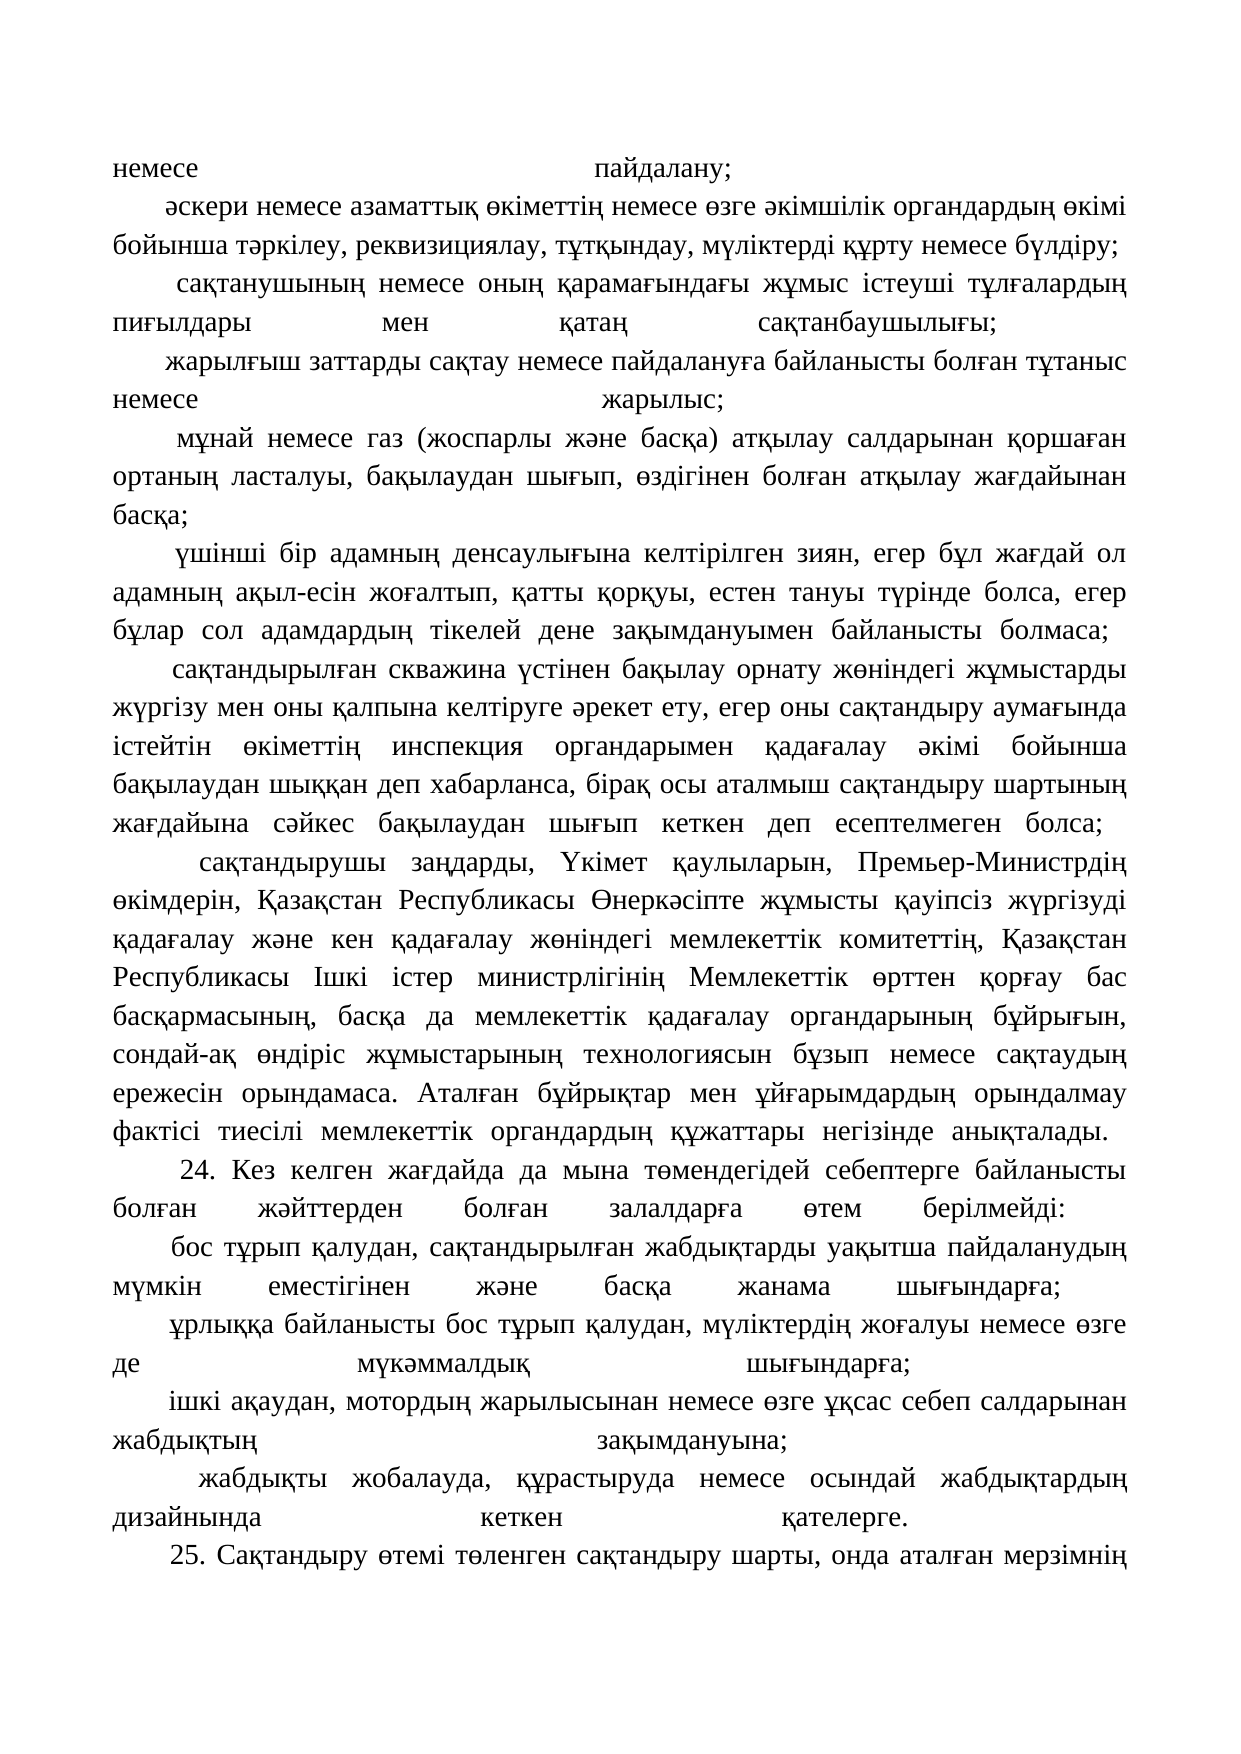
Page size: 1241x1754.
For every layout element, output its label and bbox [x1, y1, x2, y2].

text [112, 150, 1128, 1571]
